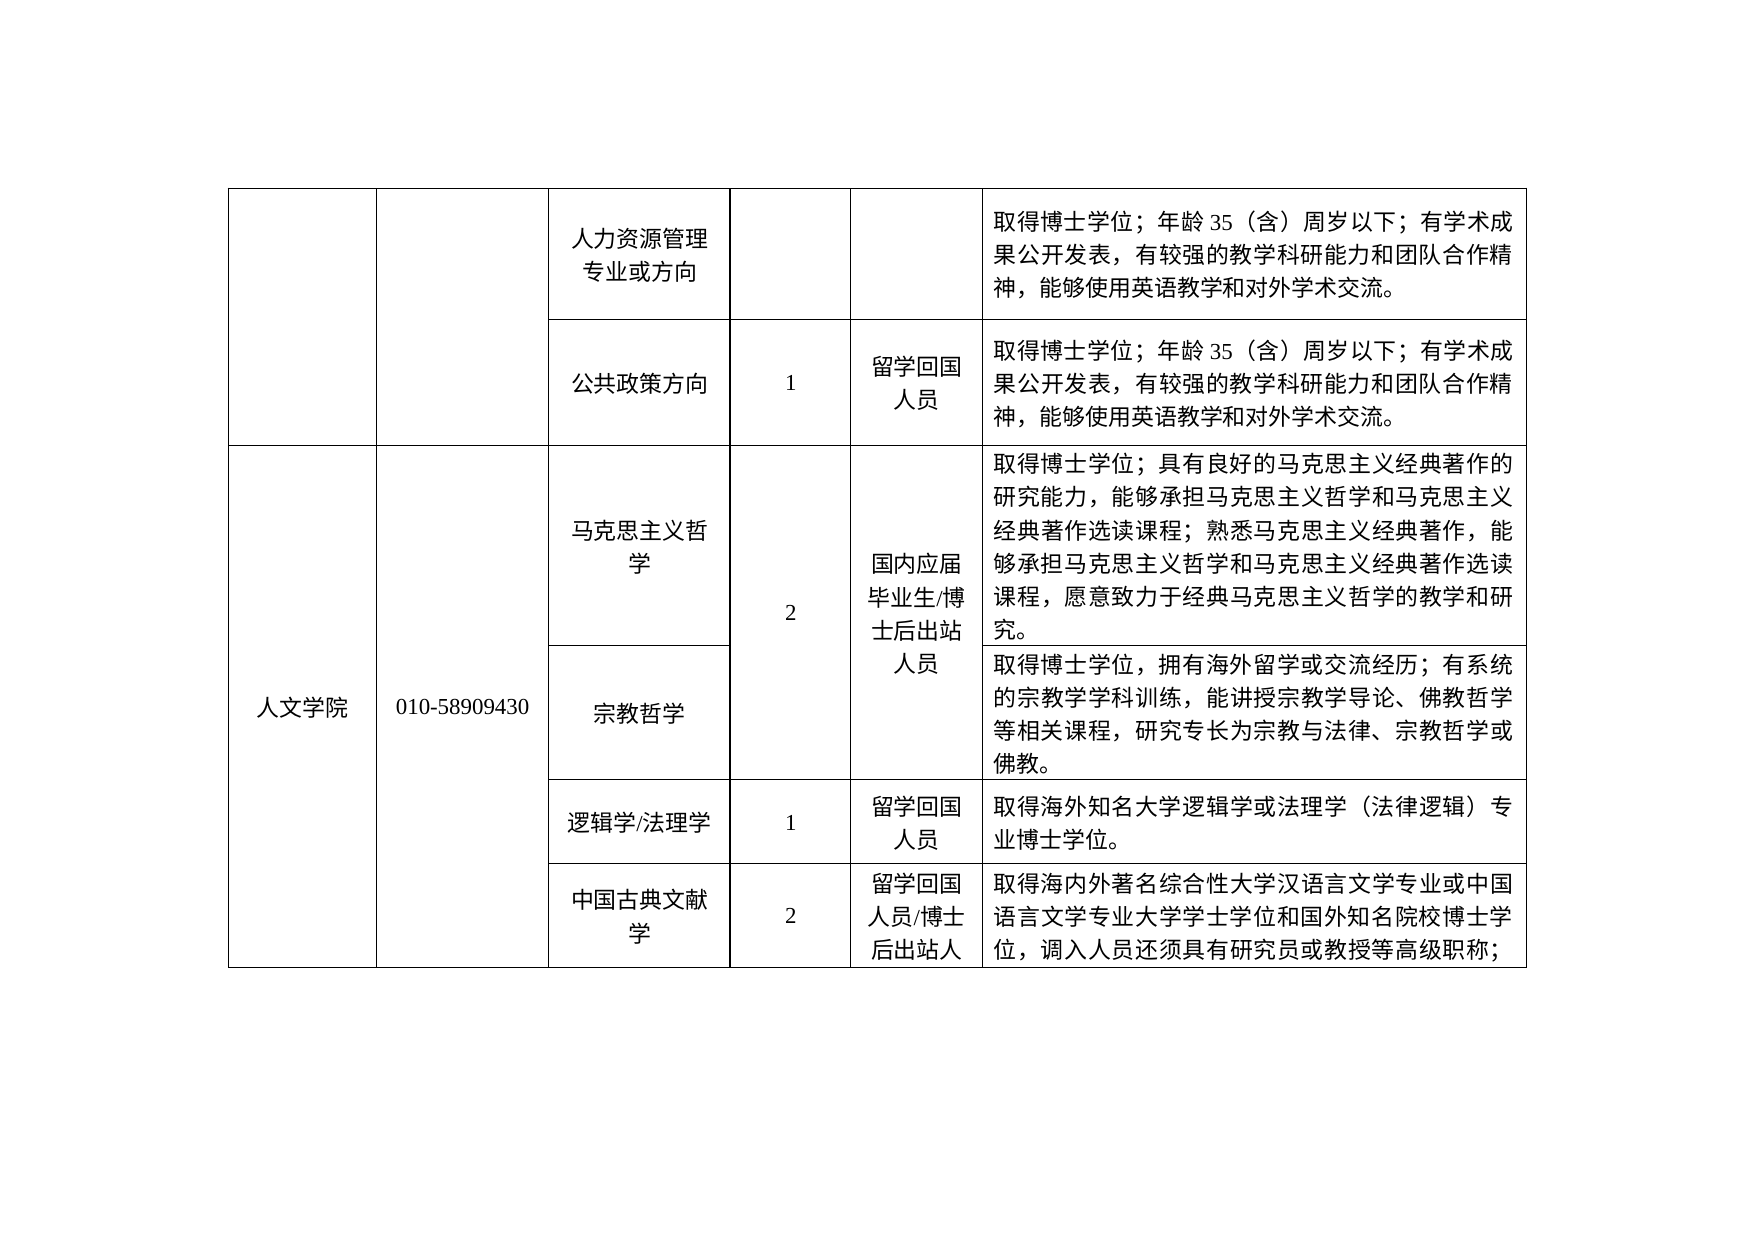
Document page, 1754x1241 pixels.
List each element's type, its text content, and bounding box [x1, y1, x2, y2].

table_cell 010-58909430 [377, 446, 548, 967]
table_cell 宗教哲学 [549, 646, 729, 779]
table_cell 人力资源管理专业或方向 [549, 189, 729, 319]
table_cell 取得博士学位；具有良好的马克思主义经典著作的研究能力，能够承担马克思主义哲学和马克思主义经典著作选读课程；熟悉马克思主义经典著作，能够承担马克思主义哲学和马克思主义经典著作选读课程，愿意致力于经典马克思主义哲学的教学和研究。 [983, 446, 1526, 645]
table_cell 留学回国人员 [851, 320, 982, 445]
table_cell 1 [731, 780, 850, 863]
table_cell 2 [731, 446, 850, 779]
table_cell 取得博士学位，拥有海外留学或交流经历；有系统的宗教学学科训练，能讲授宗教学导论、佛教哲学等相关课程，研究专长为宗教与法律、宗教哲学或佛教。 [983, 646, 1526, 779]
table_cell 国内应届毕业生/博士后出站人员 [851, 446, 982, 779]
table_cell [983, 864, 1526, 967]
table_cell 取得博士学位；年龄35（含）周岁以下；有学术成果公开发表，有较强的教学科研能力和团队合作精神，能够使用英语教学和对外学术交流。 [983, 320, 1526, 445]
table_cell 1 [731, 320, 850, 445]
table_cell 2 [731, 189, 850, 319]
table_cell 马克思主义哲学 [549, 446, 729, 645]
table_cell 公共政策方向 [549, 320, 729, 445]
table_cell 中国古典文献学 [549, 864, 729, 967]
table_cell 留学回国人员 [851, 780, 982, 863]
table_cell 取得博士学位；年龄35（含）周岁以下；有学术成果公开发表，有较强的教学科研能力和团队合作精神，能够使用英语教学和对外学术交流。 [983, 189, 1526, 319]
table_cell 逻辑学/法理学 [549, 780, 729, 863]
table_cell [851, 189, 982, 319]
table_cell 取得海外知名大学逻辑学或法理学（法律逻辑）专业博士学位。 [983, 780, 1526, 863]
table_cell 2 [731, 864, 850, 967]
table_cell 人文学院 [229, 446, 376, 967]
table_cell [851, 864, 982, 967]
